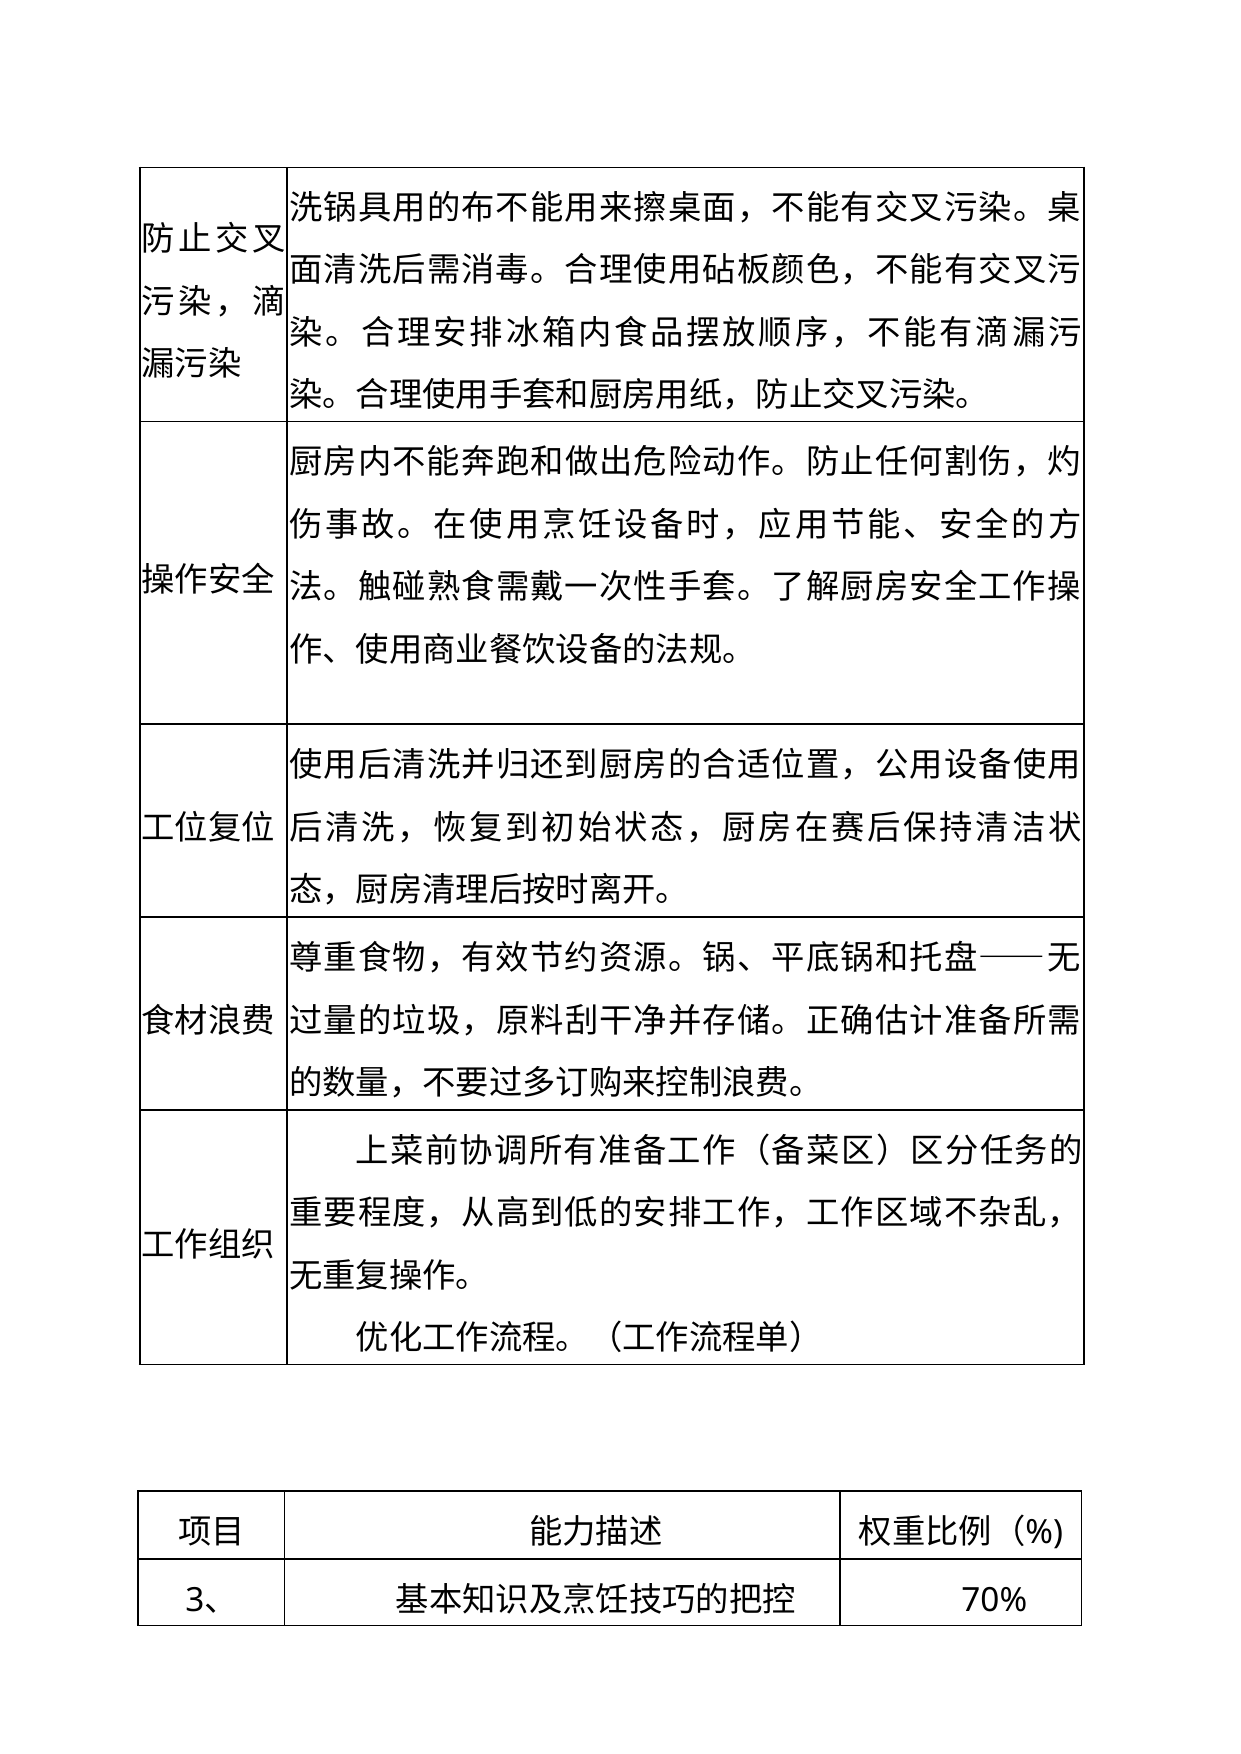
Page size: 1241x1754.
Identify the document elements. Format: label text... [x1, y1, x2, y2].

table_cell 上菜前协调所有准备工作（备菜区）区分任务的重要程度，从高到低的安排工作，工作区域不杂乱，无重复操作。 优化工作流程。（工作流程单） [288, 1111, 1083, 1364]
table_cell 操作安全 [141, 422, 286, 723]
table_cell 使用后清洗并归还到厨房的合适位置，公用设备使用后清洗，恢复到初始状态，厨房在赛后保持清洁状态，厨房清理后按时离开。 [288, 725, 1083, 916]
table_cell 工位复位 [141, 725, 286, 916]
table_cell 洗锅具用的布不能用来擦桌面，不能有交叉污染。桌面清洗后需消毒。合理使用砧板颜色，不能有交叉污染。合理安排冰箱内食品摆放顺序，不能有滴漏污染。合理使用手套和厨房用纸，防止交叉污染。 [288, 168, 1083, 421]
table_cell 70% [841, 1560, 1081, 1625]
table_cell 3、 [139, 1560, 284, 1625]
table_cell 基本知识及烹饪技巧的把控 [285, 1560, 839, 1625]
table_header 能力描述 [285, 1492, 839, 1558]
table_cell 工作组织 [141, 1111, 286, 1364]
table_cell 厨房内不能奔跑和做出危险动作。防止任何割伤，灼伤事故。在使用烹饪设备时，应用节能、安全的方法。触碰熟食需戴一次性手套。了解厨房安全工作操作、使用商业餐饮设备的法规。 [288, 422, 1083, 723]
table_header 权重比例（%) [841, 1492, 1081, 1558]
table_cell 食材浪费 [141, 918, 286, 1109]
table_header 项目 [139, 1492, 284, 1558]
table_cell 尊重食物，有效节约资源。锅、平底锅和托盘——无过量的垃圾，原料刮干净并存储。正确估计准备所需的数量，不要过多订购来控制浪费。 [288, 918, 1083, 1109]
table_cell 防止交叉污染，滴漏污染 [141, 168, 286, 421]
